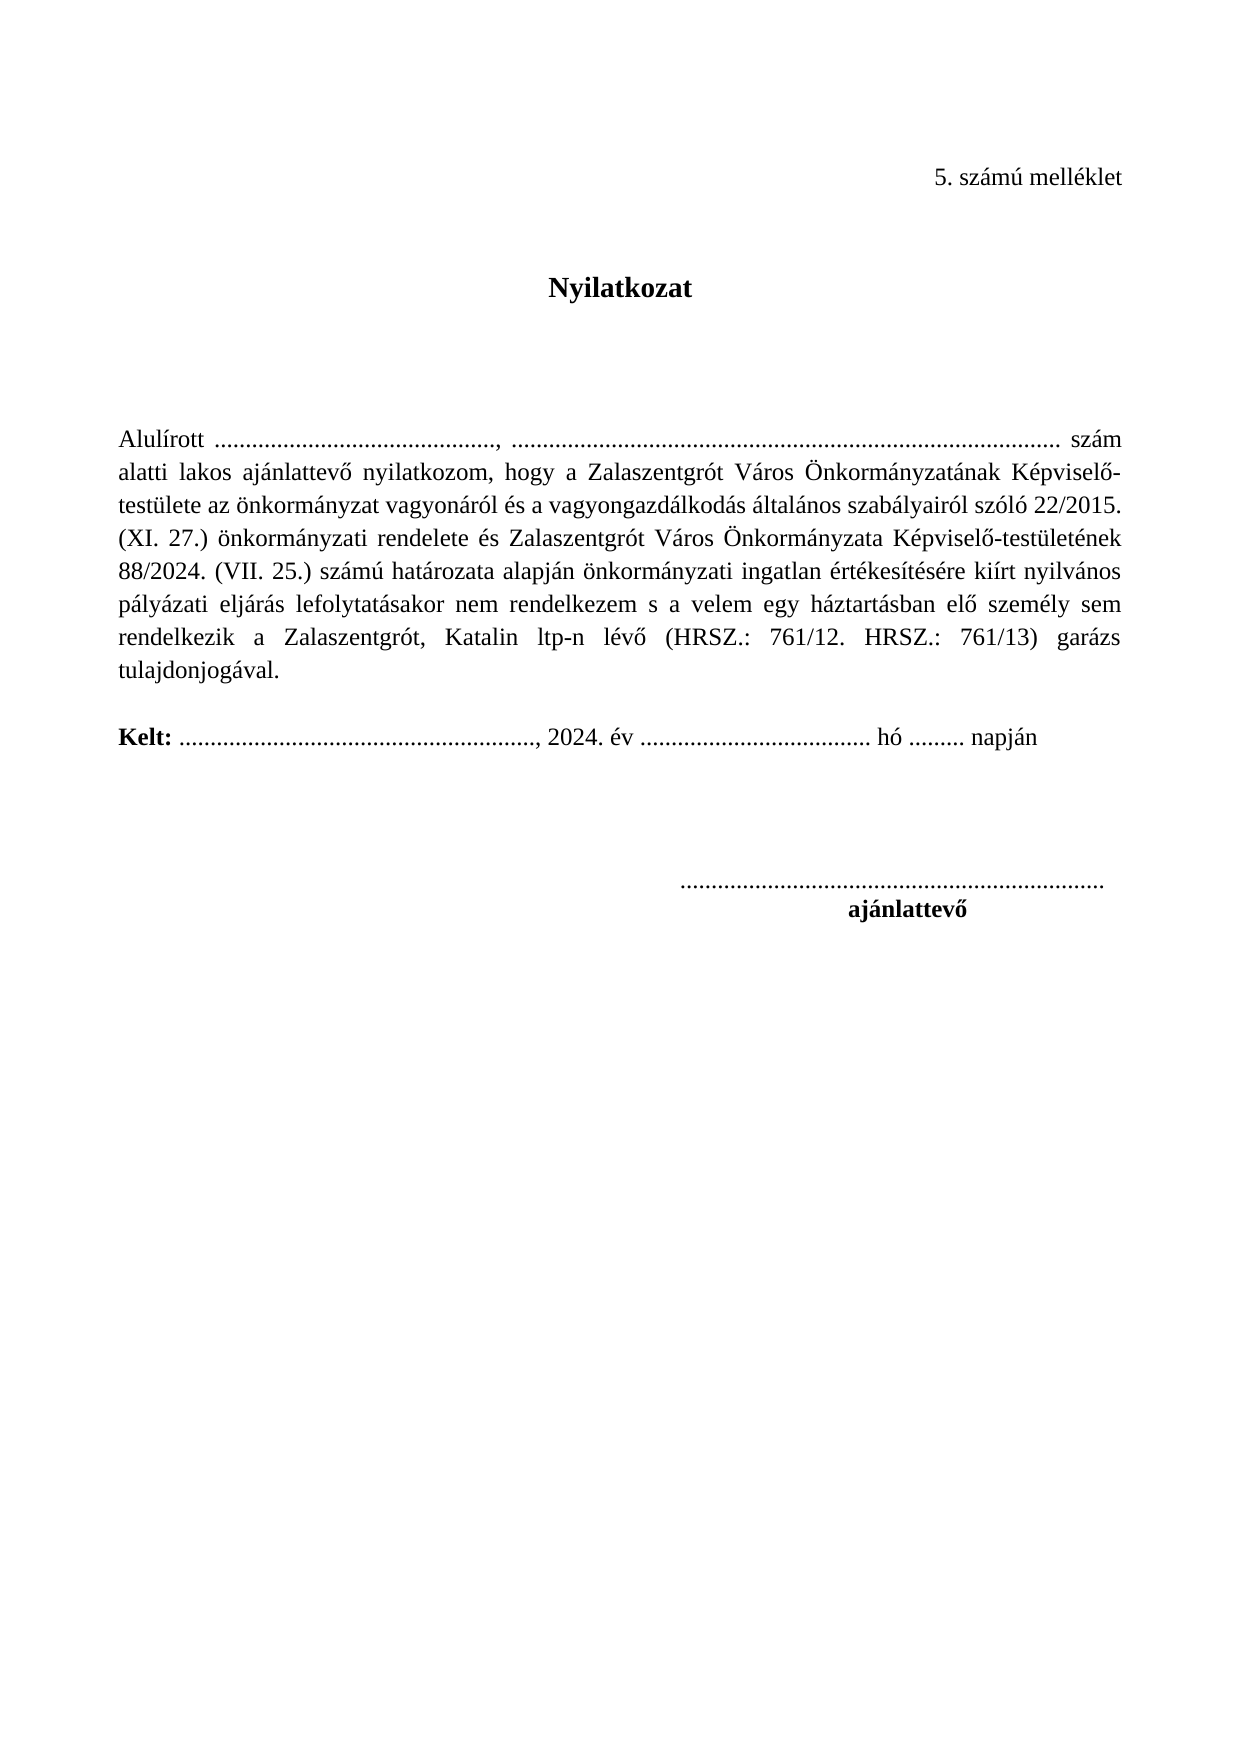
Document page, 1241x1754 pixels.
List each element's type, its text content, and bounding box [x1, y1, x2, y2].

text ajánlattevő [118, 894, 1122, 923]
text .................................................................... [118, 865, 1122, 894]
text 5. számú melléklet [118, 162, 1122, 191]
text Kelt: ........................................................., 2024. év ..................................... hó ......... napján [118, 722, 1122, 750]
text Nyilatkozat [118, 270, 1122, 304]
text Alulírott ............................................., ........................................................................................ szám alatti lakos ajánlattevő nyilatkozom, hogy a Zalaszentgrót Város Önkormányzatának Képviselő-testülete az önkormányzat vagyonáról és a vagyongazdálkodás általános szabályairól szóló 22/2015. (XI. 27.) önkormányzati rendelete és Zalaszentgrót Város Önkormányzata Képviselő-testületének 88/2024. (VII. 25.) számú határozata alapján önkormányzati ingatlan értékesítésére kiírt nyilvános pályázati eljárás lefolytatásakor nem rendelkezem s a velem egy háztartásban elő személy sem rendelkezik a Zalaszentgrót, Katalin ltp-n lévő (HRSZ.: 761/12. HRSZ.: 761/13) garázs tulajdonjogával. [118, 424, 1122, 684]
